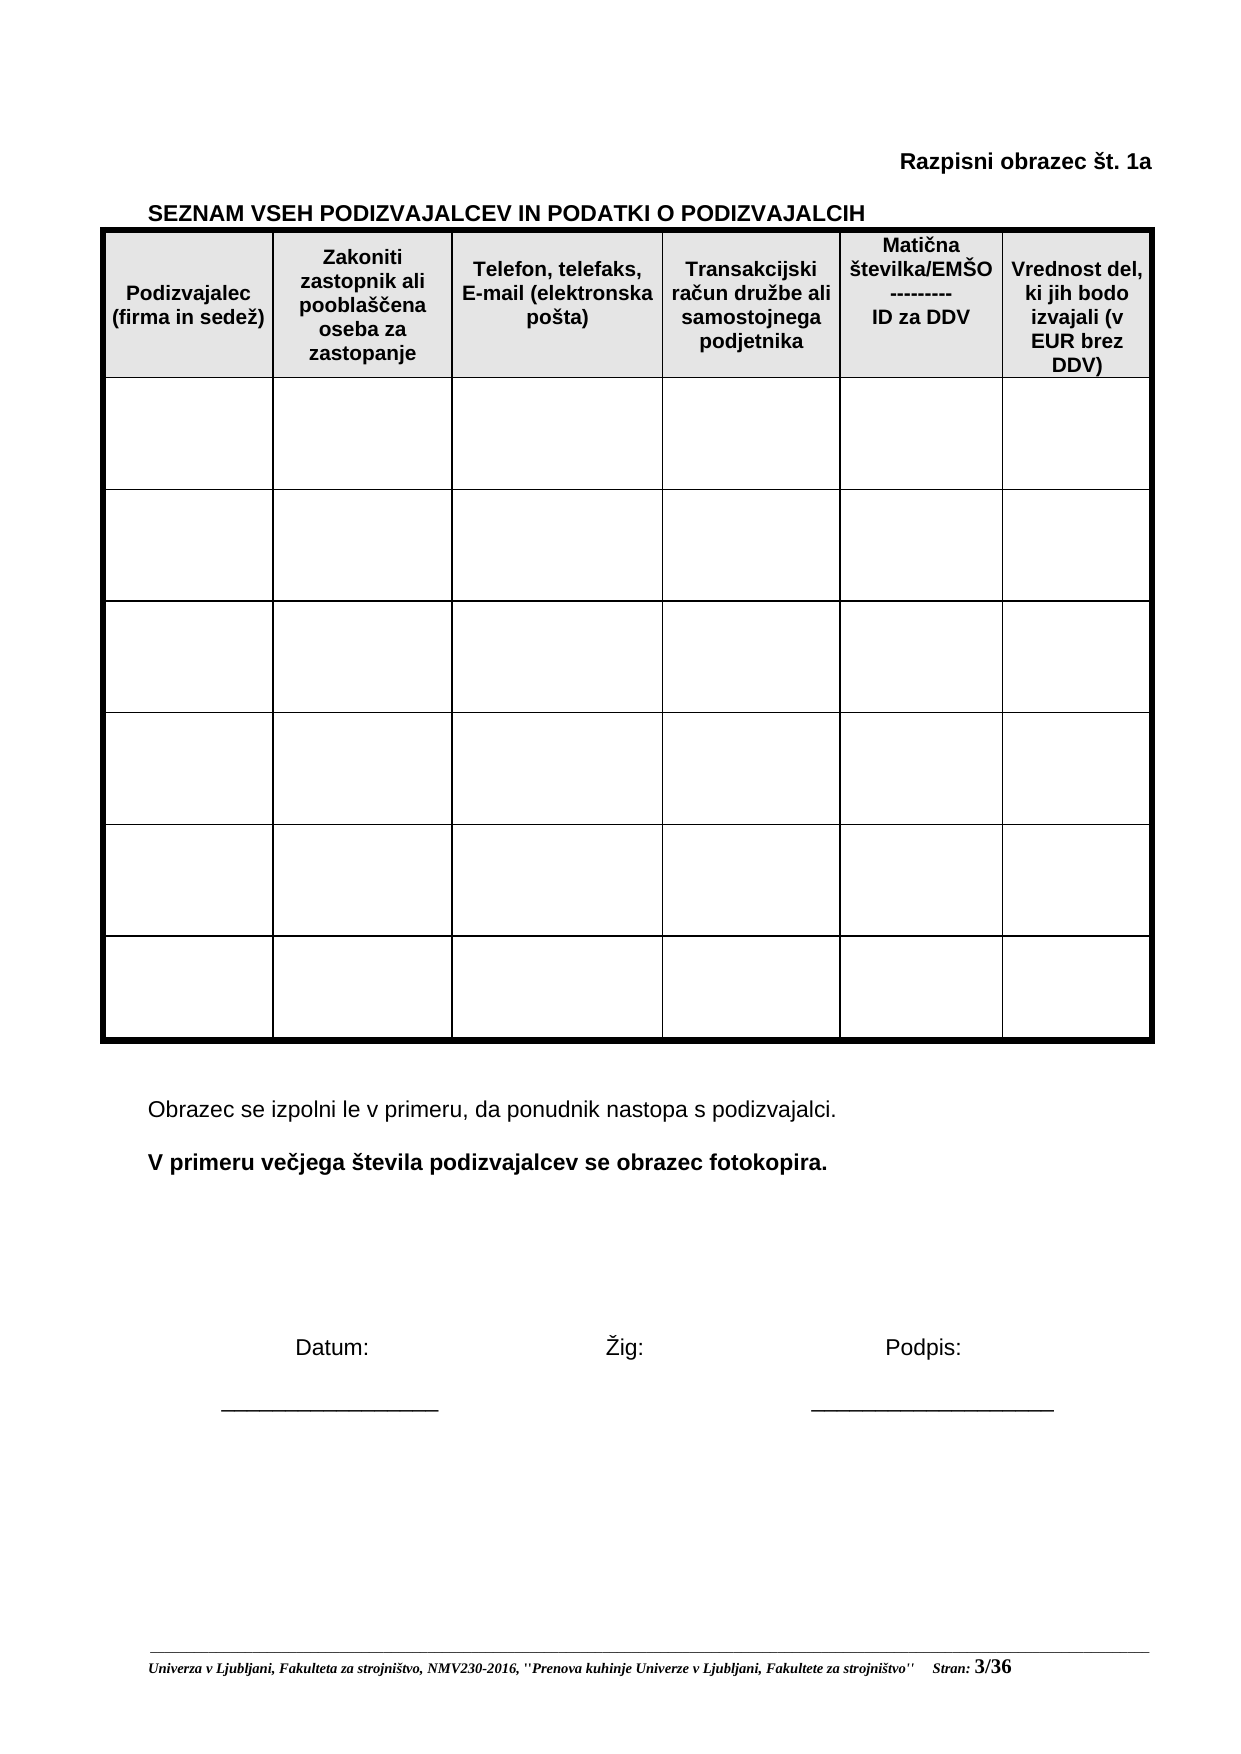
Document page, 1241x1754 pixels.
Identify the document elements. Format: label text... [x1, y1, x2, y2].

table_cell [841, 378, 1002, 488]
table_cell [1003, 937, 1149, 1037]
table_cell [106, 378, 272, 488]
table_cell [841, 602, 1002, 712]
table_cell [663, 937, 839, 1037]
table_cell [1003, 490, 1149, 600]
table_cell [663, 825, 839, 935]
table_cell [1003, 378, 1149, 488]
table_cell [663, 713, 839, 823]
table_cell [274, 490, 451, 600]
table_cell [663, 602, 839, 712]
text SEZNAM VSEH PODIZVAJALCEV IN PODATKI O PODIZVAJALCIH [148, 200, 1152, 227]
text Datum: Žig: Podpis: [221, 1333, 1152, 1360]
table_cell [841, 937, 1002, 1037]
table_header Matična številka/EMŠO --------- ID za DDV [841, 233, 1002, 377]
table_cell [106, 937, 272, 1037]
text Razpisni obrazec št. 1a [811, 148, 1152, 174]
table_cell [841, 825, 1002, 935]
text V primeru večjega števila podizvajalcev se obrazec fotokopira. [148, 1149, 1152, 1175]
table_cell [453, 490, 662, 600]
table_cell [274, 713, 451, 823]
table_header Zakoniti zastopnik ali pooblaščena oseba za zastopanje [274, 233, 451, 377]
table_cell [106, 602, 272, 712]
table_cell [1003, 713, 1149, 823]
table_cell [106, 490, 272, 600]
table_header Transakcijski račun družbe ali samostojnega podjetnika [663, 233, 839, 377]
table_cell [663, 378, 839, 488]
table_cell [106, 713, 272, 823]
table_cell [274, 937, 451, 1037]
table_header Telefon, telefaks, E-mail (elektronska pošta) [453, 233, 662, 377]
table_cell [841, 490, 1002, 600]
table_cell [106, 825, 272, 935]
table_cell [453, 602, 662, 712]
text Obrazec se izpolni le v primeru, da ponudnik nastopa s podizvajalci. [148, 1096, 1152, 1123]
text _________________ ___________________ [148, 1386, 1152, 1439]
table_cell [1003, 825, 1149, 935]
table_cell [453, 378, 662, 488]
table_cell [663, 490, 839, 600]
table_cell [1003, 602, 1149, 712]
table_cell [274, 602, 451, 712]
table_cell [453, 713, 662, 823]
table_cell [274, 378, 451, 488]
table_cell [841, 713, 1002, 823]
table_header Podizvajalec (firma in sedež) [106, 233, 272, 377]
table_header Vrednost del, ki jih bodo izvajali (v EUR brez DDV) [1003, 233, 1149, 377]
table_cell [453, 825, 662, 935]
table_cell [453, 937, 662, 1037]
table_cell [274, 825, 451, 935]
